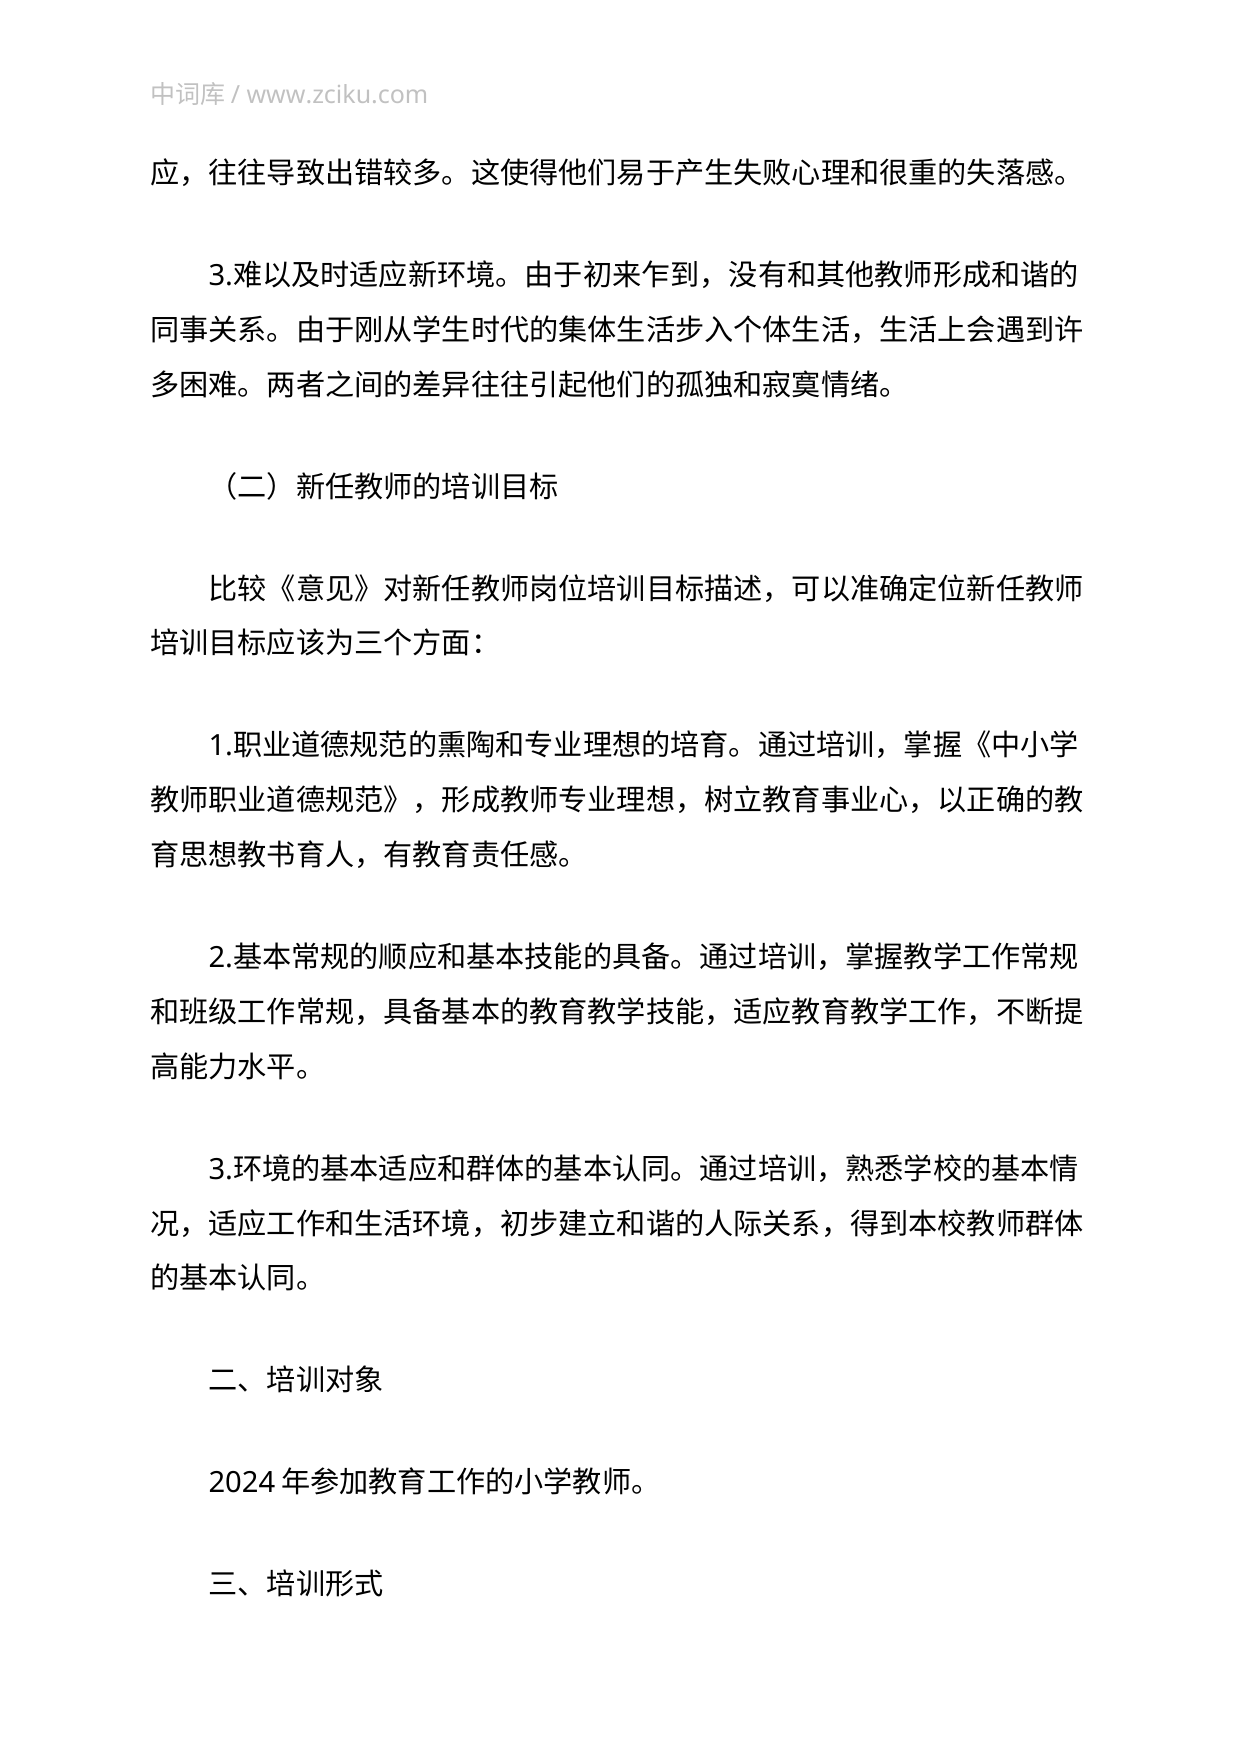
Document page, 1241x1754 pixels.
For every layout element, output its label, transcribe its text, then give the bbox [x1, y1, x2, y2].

text 2024年参加教育工作的小学教师。 [150, 1459, 1090, 1501]
text 二、培训对象 [150, 1357, 1090, 1399]
text 1.职业道德规范的熏陶和专业理想的培育。通过培训，掌握《中小学教师职业道德规范》，形成教师专业理想，树立教育事业心，以正确的教育思想教书育人，有教育责任感。 [150, 722, 1090, 874]
text 3.难以及时适应新环境。由于初来乍到，没有和其他教师形成和谐的同事关系。由于刚从学生时代的集体生活步入个体生活，生活上会遇到许多困难。两者之间的差异往往引起他们的孤独和寂寞情绪。 [150, 252, 1090, 404]
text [150, 150, 1090, 192]
text 2.基本常规的顺应和基本技能的具备。通过培训，掌握教学工作常规和班级工作常规，具备基本的教育教学技能，适应教育教学工作，不断提高能力水平。 [150, 933, 1090, 1086]
text 三、培训形式 [150, 1561, 1090, 1603]
text 比较《意见》对新任教师岗位培训目标描述，可以准确定位新任教师培训目标应该为三个方面： [150, 565, 1090, 662]
text 3.环境的基本适应和群体的基本认同。通过培训，熟悉学校的基本情况，适应工作和生活环境，初步建立和谐的人际关系，得到本校教师群体的基本认同。 [150, 1145, 1090, 1297]
text （二）新任教师的培训目标 [150, 463, 1090, 506]
